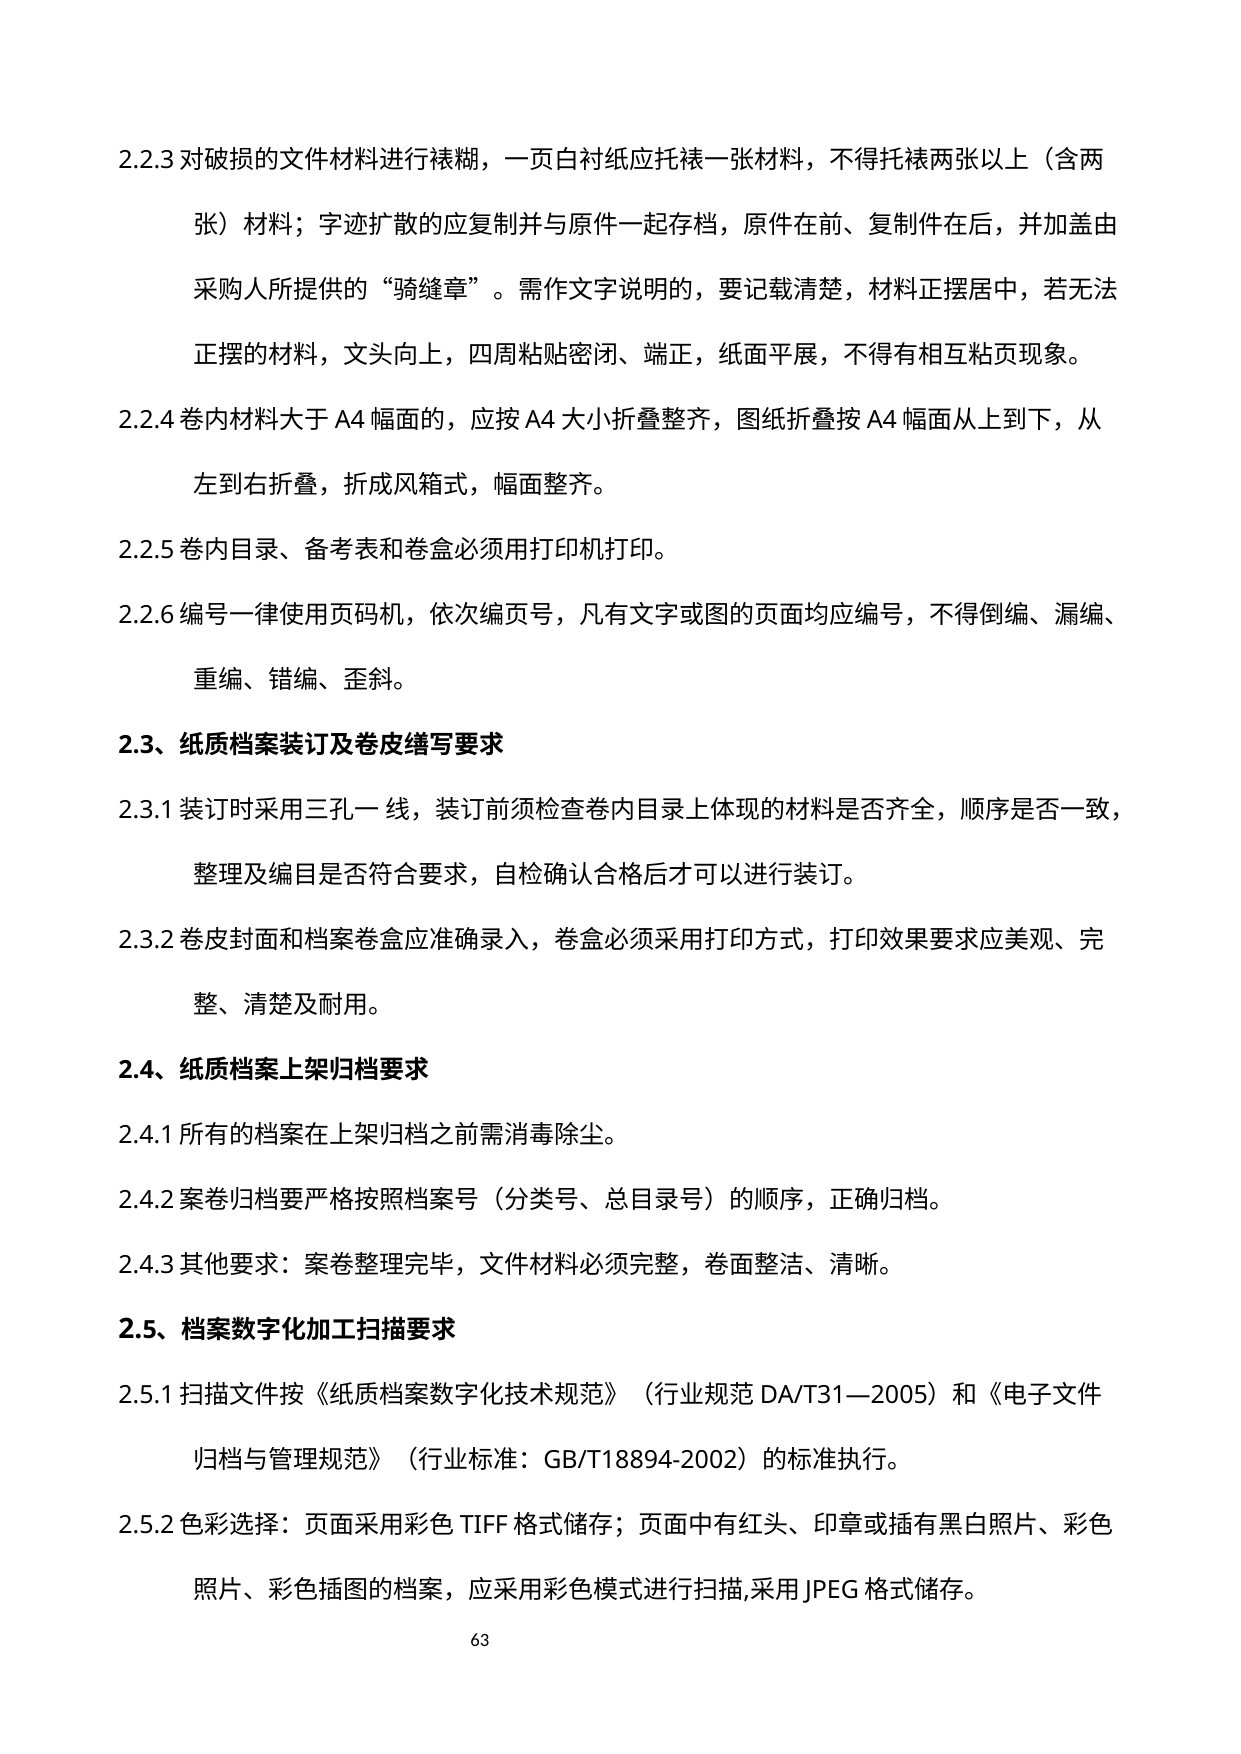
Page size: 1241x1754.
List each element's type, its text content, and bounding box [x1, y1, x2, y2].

text 2.5.2色彩选择：页面采用彩色TIFF格式储存；页面中有红头、印章或插有黑白照片、彩色照片、彩色插图的档案，应采用彩色模式进行扫描,采用JPEG格式储存。 [118, 1490, 1122, 1620]
text 2.4.3其他要求：案卷整理完毕，文件材料必须完整，卷面整洁、清晰。 [118, 1230, 1122, 1295]
text 2.2.6编号一律使用页码机，依次编页号，凡有文字或图的页面均应编号，不得倒编、漏编、重编、错编、歪斜。 [118, 580, 1122, 710]
text 2.2.4卷内材料大于A4幅面的，应按A4 大小折叠整齐，图纸折叠按A4幅面从上到下，从左到右折叠，折成风箱式，幅面整齐。 [118, 385, 1122, 515]
text 2.3.1装订时采用三孔一 线，装订前须检查卷内目录上体现的材料是否齐全，顺序是否一致，整理及编目是否符合要求，自检确认合格后才可以进行装订。 [118, 775, 1122, 905]
text 2.5.1扫描文件按《纸质档案数字化技术规范》（行业规范DA/T31—2005）和《电子文件归档与管理规范》（行业标准：GB/T18894-2002）的标准执行。 [118, 1360, 1122, 1490]
text 2.2.5卷内目录、备考表和卷盒必须用打印机打印。 [118, 515, 1122, 580]
text 2.2.3对破损的文件材料进行裱糊，一页白衬纸应托裱一张材料，不得托裱两张以上（含两张）材料；字迹扩散的应复制并与原件一起存档，原件在前、复制件在后，并加盖由采购人所提供的“骑缝章”。需作文字说明的，要记载清楚，材料正摆居中，若无法正摆的材料，文头向上，四周粘贴密闭、端正，纸面平展，不得有相互粘页现象。 [118, 125, 1122, 385]
text 2.3.2卷皮封面和档案卷盒应准确录入，卷盒必须采用打印方式，打印效果要求应美观、完整、清楚及耐用。 [118, 905, 1122, 1035]
text 2.3、纸质档案装订及卷皮缮写要求 [118, 710, 1122, 775]
subtitle 2.5、档案数字化加工扫描要求 [118, 1295, 1122, 1360]
text 2.4.1所有的档案在上架归档之前需消毒除尘。 [118, 1100, 1122, 1165]
text 2.4、纸质档案上架归档要求 [118, 1035, 1122, 1100]
text 2.4.2案卷归档要严格按照档案号（分类号、总目录号）的顺序，正确归档。 [118, 1165, 1122, 1230]
